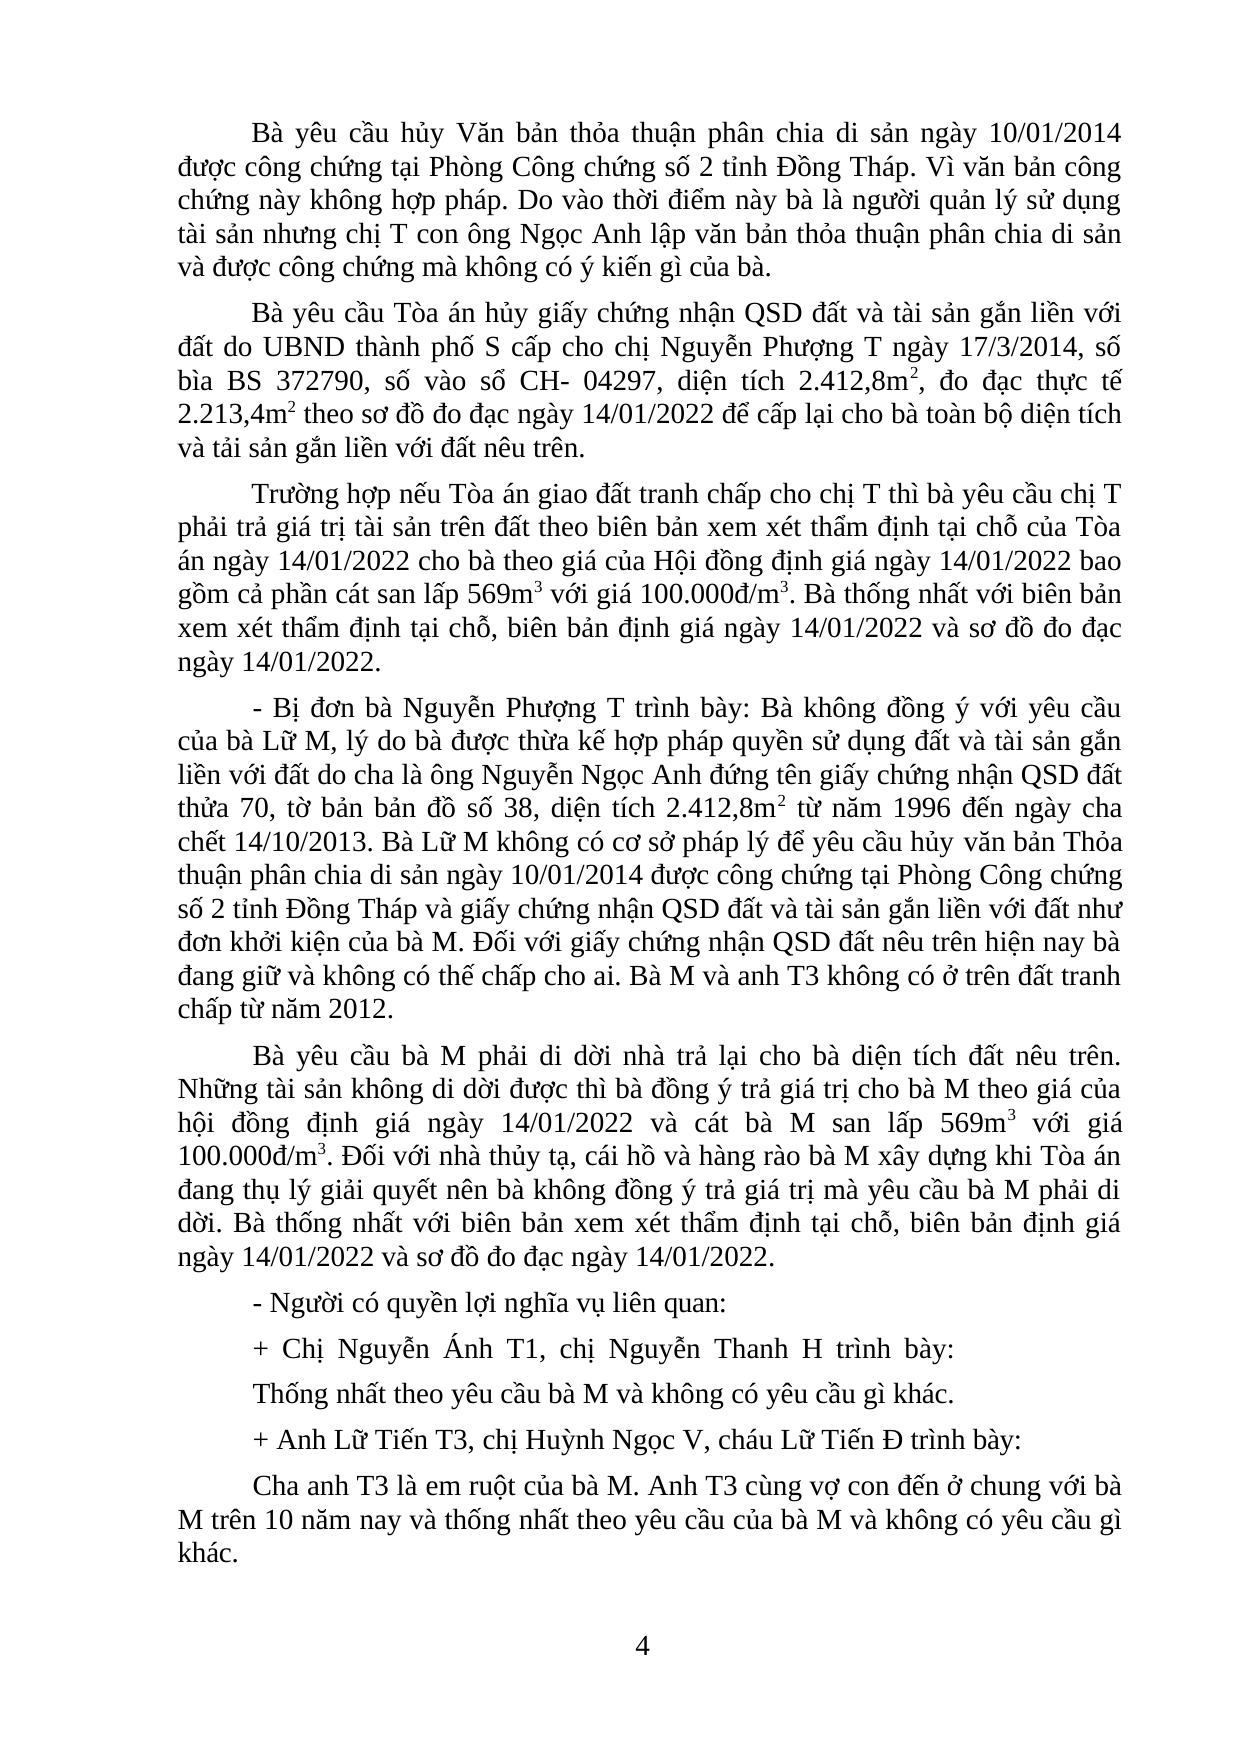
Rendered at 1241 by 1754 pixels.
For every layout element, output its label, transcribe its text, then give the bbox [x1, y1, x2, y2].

text Bà yêu cầu hủy Văn bản thỏa thuận phân chia di sản ngày 10/01/2014 được công chứng tại Phòng Công chứng số 2 tỉnh Đồng Tháp. Vì văn bản công chứng này không hợp pháp. Do vào thời điểm này bà là người quản lý sử dụng tài sản nhưng chị T con ông Ngọc Anh lập văn bản thỏa thuận phân chia di sản và được công chứng mà không có ý kiến gì của bà. [177, 115, 1123, 283]
list Người có quyền lợi nghĩa vụ liên quan: [252, 1285, 1169, 1319]
text Bà yêu cầu Tòa án hủy giấy chứng nhận QSD đất và tài sản gắn liền với đất do UBND thành phố S cấp cho chị Nguyễn Phượng T ngày 17/3/2014, số bìa BS 372790, số vào sổ CH- 04297, diện tích 2.412,8m2, đo đạc thực tế 2.213,4m2 theo sơ đồ đo đạc ngày 14/01/2022 để cấp lại cho bà toàn bộ diện tích và tải sản gắn liền với đất nêu trên. [177, 296, 1123, 463]
text + Chị Nguyễn Ánh T1, chị Nguyễn Thanh H trình bày: Thống nhất theo yêu cầu bà M và không có yêu cầu gì khác. [252, 1331, 956, 1410]
list Bị đơn bà Nguyễn Phượng T trình bày: Bà không đồng ý với yêu cầu của bà Lữ M, lý do bà được thừa kế hợp pháp quyền sử dụng đất và tài sản gắn liền với đất do cha là ông Nguyễn Ngọc Anh đứng tên giấy chứng nhận QSD đất thửa 70, tờ bản bản đồ số 38, diện tích 2.412,8m2 từ năm 1996 đến ngày cha chết 14/10/2013. Bà Lữ M không có cơ sở pháp lý để yêu cầu hủy văn bản Thỏa thuận phân chia di sản ngày 10/01/2014 được công chứng tại Phòng Công chứng số 2 tỉnh Đồng Tháp và giấy chứng nhận QSD đất và tài sản gắn liền với đất như đơn khởi kiện của bà M. Đối với giấy chứng nhận QSD đất nêu trên hiện nay bà đang giữ và không có thế chấp cho ai. Bà M và anh T3 không có ở trên đất tranh chấp từ năm 2012. [177, 690, 1123, 1025]
text Bà yêu cầu bà M phải di dời nhà trả lại cho bà diện tích đất nêu trên. Những tài sản không di dời được thì bà đồng ý trả giá trị cho bà M theo giá của hội đồng định giá ngày 14/01/2022 và cát bà M san lấp 569m3 với giá 100.000đ/m3. Đối với nhà thủy tạ, cái hồ và hàng rào bà M xây dựng khi Tòa án đang thụ lý giải quyết nên bà không đồng ý trả giá trị mà yêu cầu bà M phải di dời. Bà thống nhất với biên bản xem xét thẩm định tại chỗ, biên bản định giá ngày 14/01/2022 và sơ đồ đo đạc ngày 14/01/2022. [177, 1038, 1123, 1273]
text + Anh Lữ Tiến T3, chị Huỳnh Ngọc V, cháu Lữ Tiến Đ trình bày: [252, 1422, 1169, 1456]
text Trường hợp nếu Tòa án giao đất tranh chấp cho chị T thì bà yêu cầu chị T phải trả giá trị tài sản trên đất theo biên bản xem xét thẩm định tại chỗ của Tòa án ngày 14/01/2022 cho bà theo giá của Hội đồng định giá ngày 14/01/2022 bao gồm cả phần cát san lấp 569m3 với giá 100.000đ/m3. Bà thống nhất với biên bản xem xét thẩm định tại chỗ, biên bản định giá ngày 14/01/2022 và sơ đồ đo đạc ngày 14/01/2022. [177, 476, 1123, 677]
text Cha anh T3 là em ruột của bà M. Anh T3 cùng vợ con đến ở chung với bà M trên 10 năm nay và thống nhất theo yêu cầu của bà M và không có yêu cầu gì khác. [177, 1468, 1123, 1569]
